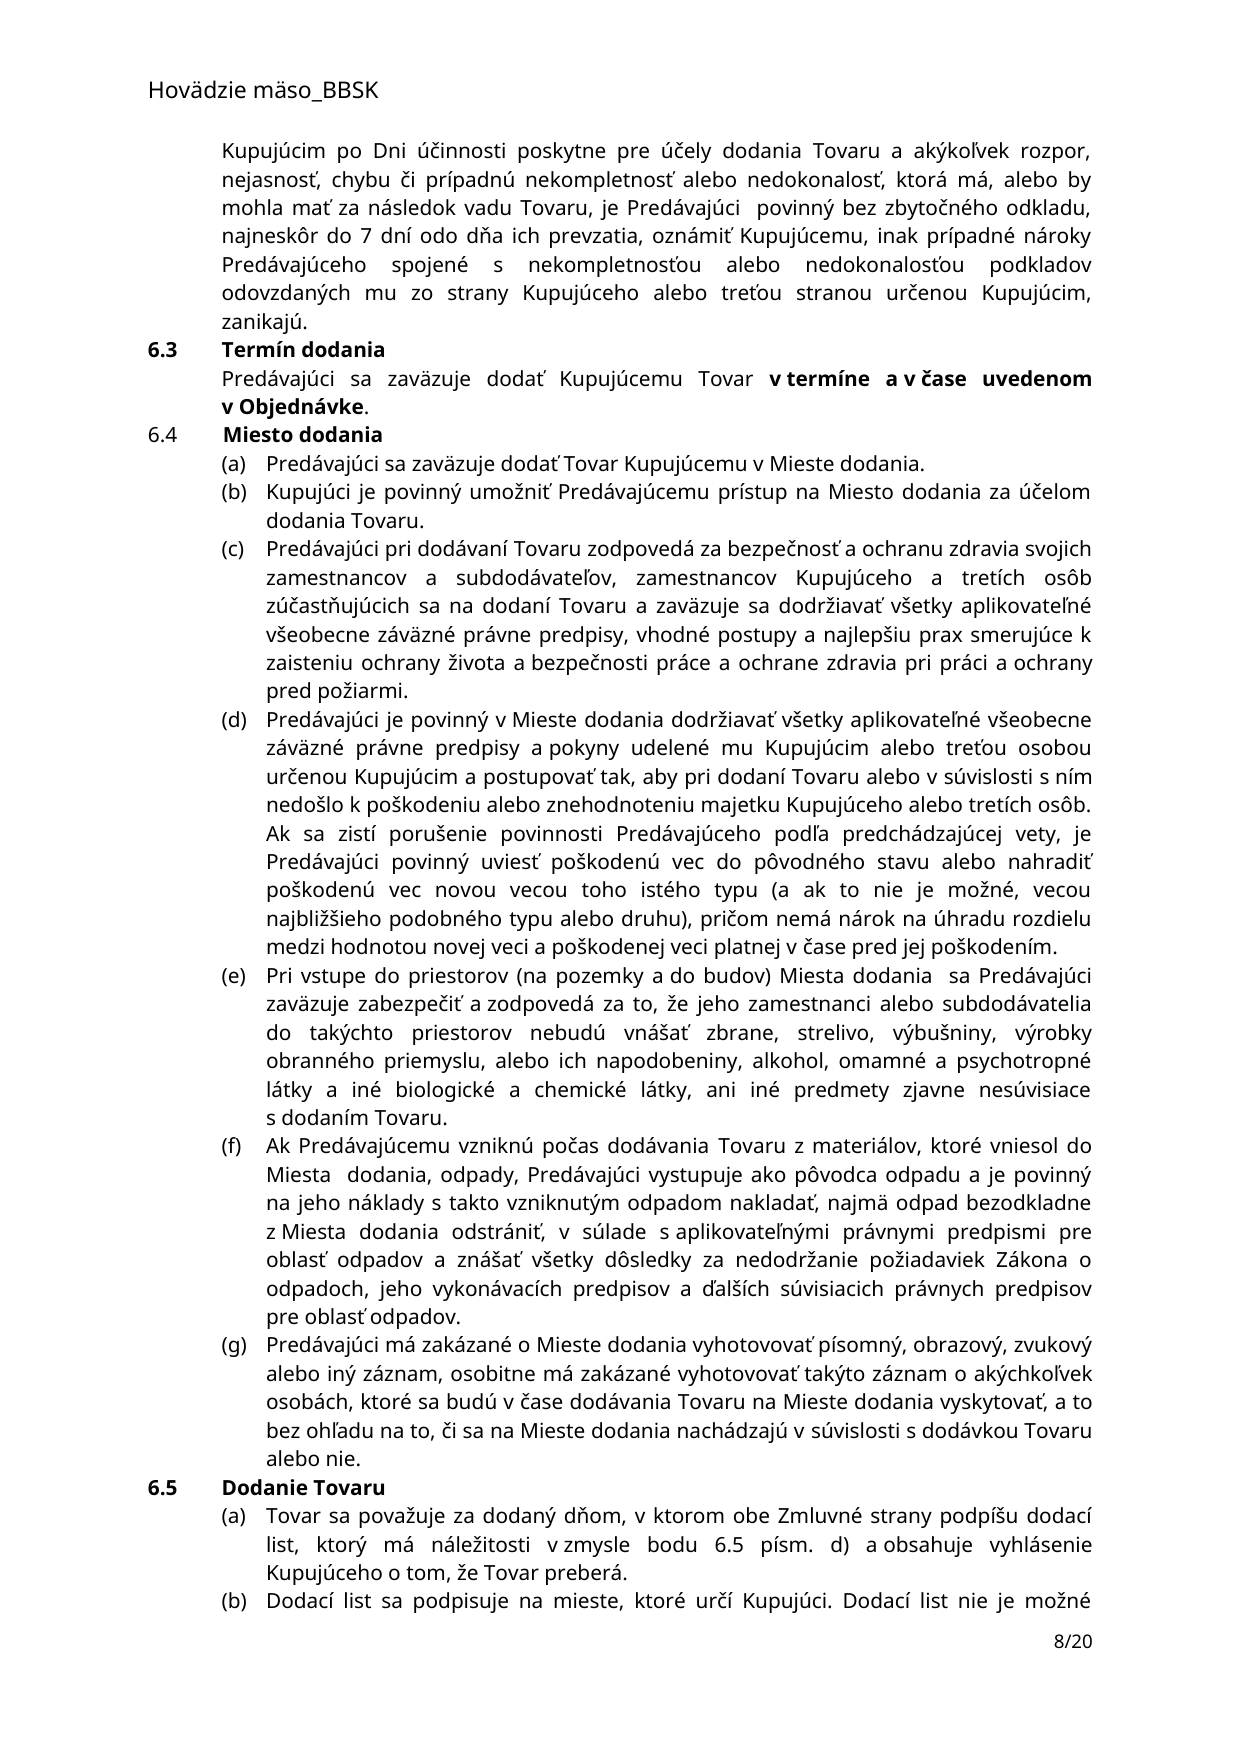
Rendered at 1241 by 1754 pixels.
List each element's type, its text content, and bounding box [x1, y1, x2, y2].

list Ak Predávajúcemu vzniknú počas dodávania Tovaru z materiálov, ktoré vniesol do Miesta dodania, odpady, Predávajúci vystupuje ako pôvodca odpadu a je povinný na jeho náklady s takto vzniknutým odpadom nakladať, najmä odpad bezodkladne z Miesta dodania odstrániť, v súlade s aplikovateľnými právnymi predpismi pre oblasť odpadov a znášať všetky dôsledky za nedodržanie požiadaviek Zákona o odpadoch, jeho vykonávacích predpisov a ďalších súvisiacich právnych predpisov pre oblasť odpadov. [221, 1132, 1093, 1331]
text 6.5 Dodanie Tovaru [148, 1473, 1093, 1501]
text Predávajúci sa zaväzuje dodať Kupujúcemu Tovar v termíne a v čase uvedenom v Objednávke. [221, 364, 1093, 421]
list Kupujúci je povinný umožniť Predávajúcemu prístup na Miesto dodania za účelom dodania Tovaru. [221, 477, 1093, 534]
list Tovar sa považuje za dodaný dňom, v ktorom obe Zmluvné strany podpíšu dodací list, ktorý má náležitosti v zmysle bodu 6.5 písm. d) a obsahuje vyhlásenie Kupujúceho o tom, že Tovar preberá. [221, 1501, 1093, 1587]
list Predávajúci je povinný v Mieste dodania dodržiavať všetky aplikovateľné všeobecne záväzné právne predpisy a pokyny udelené mu Kupujúcim alebo treťou osobou určenou Kupujúcim a postupovať tak, aby pri dodaní Tovaru alebo v súvislosti s ním nedošlo k poškodeniu alebo znehodnoteniu majetku Kupujúceho alebo tretích osôb. Ak sa zistí porušenie povinnosti Predávajúceho podľa predchádzajúcej vety, je Predávajúci povinný uviesť poškodenú vec do pôvodného stavu alebo nahradiť poškodenú vec novou vecou toho istého typu (a ak to nie je možné, vecou najbližšieho podobného typu alebo druhu), pričom nemá nárok na úhradu rozdielu medzi hodnotou novej veci a poškodenej veci platnej v čase pred jej poškodením. [221, 705, 1093, 961]
list Predávajúci pri dodávaní Tovaru zodpovedá za bezpečnosť a ochranu zdravia svojich zamestnancov a subdodávateľov, zamestnancov Kupujúceho a tretích osôb zúčastňujúcich sa na dodaní Tovaru a zaväzuje sa dodržiavať všetky aplikovateľné všeobecne záväzné právne predpisy, vhodné postupy a najlepšiu prax smerujúce k zaisteniu ochrany života a bezpečnosti práce a ochrane zdravia pri práci a ochrany pred požiarmi. [221, 534, 1093, 705]
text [148, 136, 1093, 335]
text 6.3 Termín dodania [148, 335, 1093, 364]
list Pri vstupe do priestorov (na pozemky a do budov) Miesta dodania sa Predávajúci zaväzuje zabezpečiť a zodpovedá za to, že jeho zamestnanci alebo subdodávatelia do takýchto priestorov nebudú vnášať zbrane, strelivo, výbušniny, výrobky obranného priemyslu, alebo ich napodobeniny, alkohol, omamné a psychotropné látky a iné biologické a chemické látky, ani iné predmety zjavne nesúvisiace s dodaním Tovaru. [221, 961, 1093, 1132]
list Miesto dodania [148, 421, 1093, 449]
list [221, 1587, 1093, 1615]
list Predávajúci sa zaväzuje dodať Tovar Kupujúcemu v Mieste dodania. [221, 449, 1093, 477]
list Predávajúci má zakázané o Mieste dodania vyhotovovať písomný, obrazový, zvukový alebo iný záznam, osobitne má zakázané vyhotovovať takýto záznam o akýchkoľvek osobách, ktoré sa budú v čase dodávania Tovaru na Mieste dodania vyskytovať, a to bez ohľadu na to, či sa na Mieste dodania nachádzajú v súvislosti s dodávkou Tovaru alebo nie. [221, 1331, 1093, 1473]
